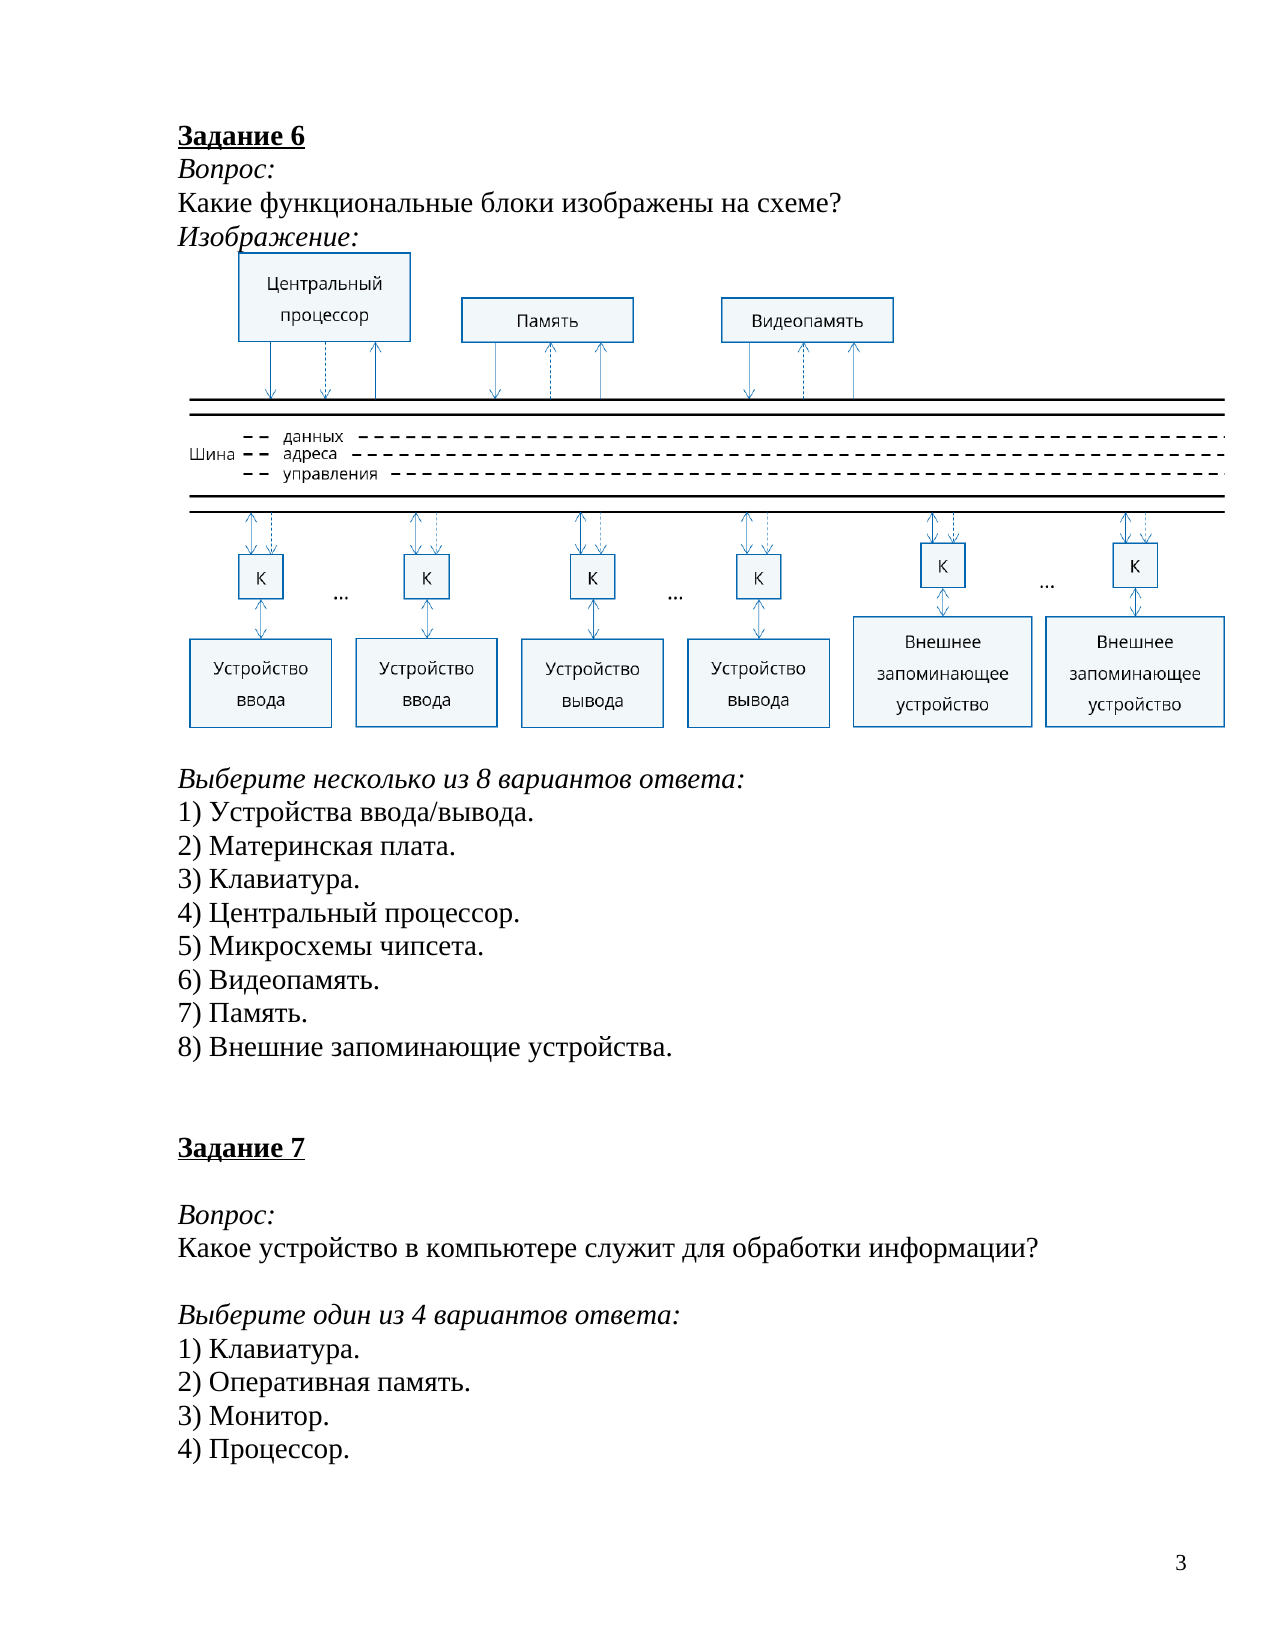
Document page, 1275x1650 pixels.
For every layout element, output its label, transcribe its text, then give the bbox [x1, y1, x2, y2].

text 2) Оперативная память. [177, 1364, 1186, 1398]
text Какие функциональные блоки изображены на схеме? [177, 185, 1186, 219]
text Вопрос: [177, 1197, 1186, 1230]
text 1) Устройства ввода/вывода. [177, 794, 1186, 828]
text Выберите несколько из 8 вариантов ответа: [177, 761, 1186, 794]
text 4) Центральный процессор. [177, 895, 1186, 928]
text Задание 6 [177, 118, 1186, 152]
picture [177, 252, 1226, 728]
text 4) Процессор. [177, 1432, 1186, 1465]
text 8) Внешние запоминающие устройства. [177, 1029, 1186, 1063]
text Изображение: [177, 219, 1186, 252]
text 3) Монитор. [177, 1398, 1186, 1432]
text 6) Видеопамять. [177, 962, 1186, 996]
text Какое устройство в компьютере служит для обработки информации? [177, 1230, 1186, 1264]
text 2) Материнская плата. [177, 828, 1186, 861]
text Задание 7 [177, 1130, 1186, 1163]
text 7) Память. [177, 996, 1186, 1029]
text Вопрос: [177, 152, 1186, 185]
text 5) Микросхемы чипсета. [177, 928, 1186, 962]
text 1) Клавиатура. [177, 1331, 1186, 1364]
text 3) Клавиатура. [177, 861, 1186, 895]
text Выберите один из 4 вариантов ответа: [177, 1297, 1186, 1331]
